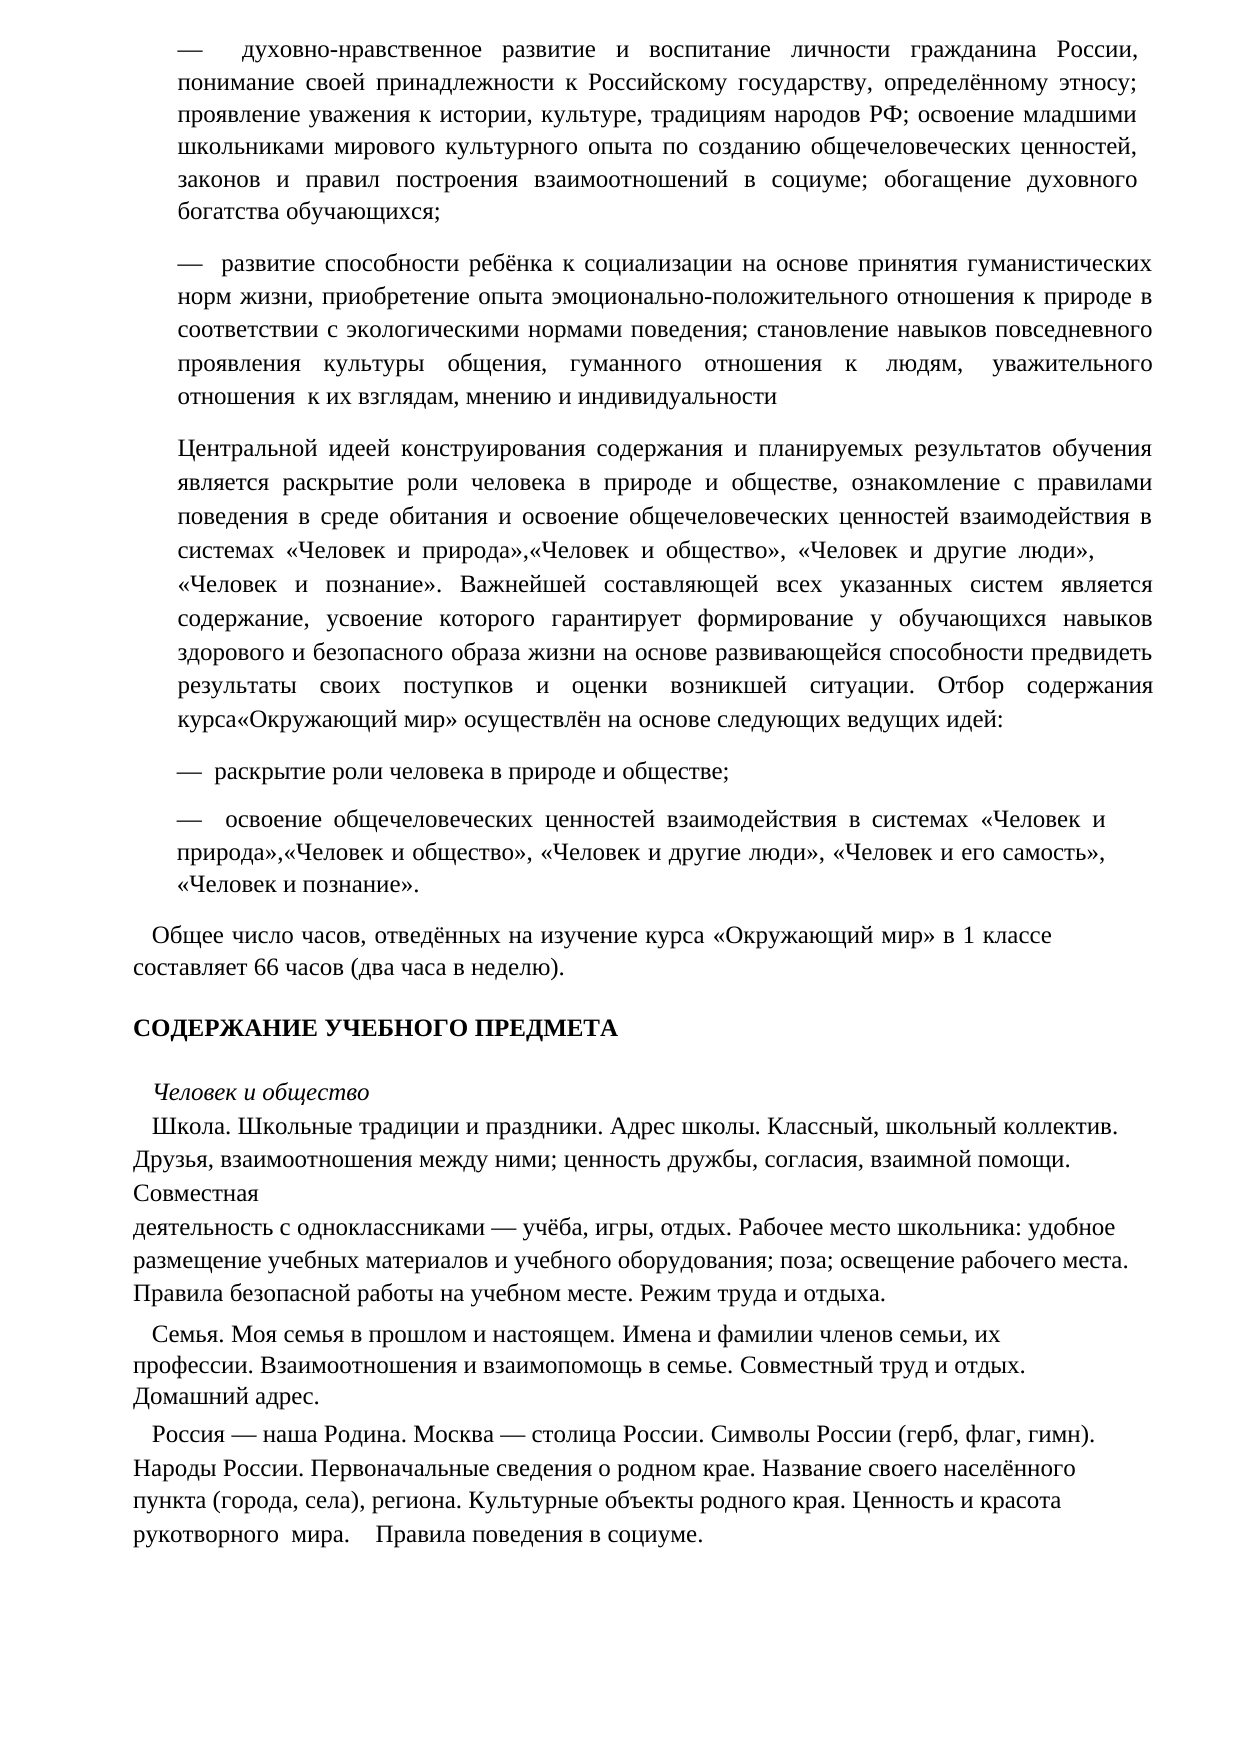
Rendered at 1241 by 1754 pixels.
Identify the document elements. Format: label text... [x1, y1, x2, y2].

text Семья. Моя семья в прошлом и настоящем. Имена и фамилии членов семьи, их профессии. Взаимоотношения и взаимопомощь в семье. Совместный труд и отдых. Домашний адрес. [133, 1319, 1117, 1410]
text Школа. Школьные традиции и праздники. Адрес школы. Классный, школьный коллектив. Друзья, взаимоотношения между ними; ценность дружбы, согласия, взаимной помощи. [133, 1111, 1121, 1173]
list развитие способности ребёнка к социализации на основе принятия гуманистических норм жизни, приобретение опыта эмоционально-положительного отношения к природе в соответствии с экологическими нормами поведения; становление навыков повседневного проявления культуры общения, гуманного отношения к людям, уважительного отношения к их взглядам, мнению и индивидуальности [177, 248, 1153, 410]
text «Человек и познание». Важнейшей составляющей всех указанных систем является содержание, усвоение которого гарантирует формирование у обучающихся навыков здорового и безопасного образа жизни на основе развивающейся способности предвидеть результаты своих поступков и оценки возникшей ситуации. Отбор содержания курса«Окружающий мир» осуществлён на основе следующих ведущих идей: [177, 569, 1153, 733]
list раскрытие роли человека в природе и обществе; [177, 756, 1165, 785]
text Центральной идеей конструирования содержания и планируемых результатов обучения является раскрытие роли человека в природе и обществе, ознакомление с правилами поведения в среде обитания и освоение общечеловеческих ценностей взаимодействия в системах «Человек и природа»,«Человек и общество», «Человек и другие люди», [177, 433, 1153, 564]
text «Человек и познание». [177, 869, 1165, 898]
text Россия — наша Родина. Москва — столица России. Символы России (герб, флаг, гимн). Народы России. Первоначальные сведения о родном крае. Название своего населённого пункта (города, села), региона. Культурные объекты родного края. Ценность и красота рукотворного мира. Правила поведения в социуме. [133, 1419, 1096, 1547]
text Общее число часов, отведённых на изучение курса «Окружающий мир» в 1 классе составляет 66 часов (два часа в неделю). [133, 920, 1121, 980]
text Человек и общество [152, 1077, 1165, 1106]
list духовно-нравственное развитие и воспитание личности гражданина России, понимание своей принадлежности к Российскому государству, определённому этносу; проявление уважения к истории, культуре, традициям народов РФ; освоение младшими школьниками мирового культурного опыта по созданию общечеловеческих ценностей, законов и правил построения взаимоотношений в социуме; обогащение духовного богатства обучающихся; [177, 34, 1138, 225]
text деятельность с одноклассниками — учёба, игры, отдых. Рабочее место школьника: удобное размещение учебных материалов и учебного оборудования; поза; освещение рабочего места. Правила безопасной работы на учебном месте. Режим труда и отдыха. [133, 1212, 1132, 1307]
text Совместная [133, 1178, 1165, 1207]
list освоение общечеловеческих ценностей взаимодействия в системах «Человек и природа»,«Человек и общество», «Человек и другие люди», «Человек и его самость», [177, 804, 1108, 866]
subtitle СОДЕРЖАНИЕ УЧЕБНОГО ПРЕДМЕТА [133, 1013, 1165, 1042]
